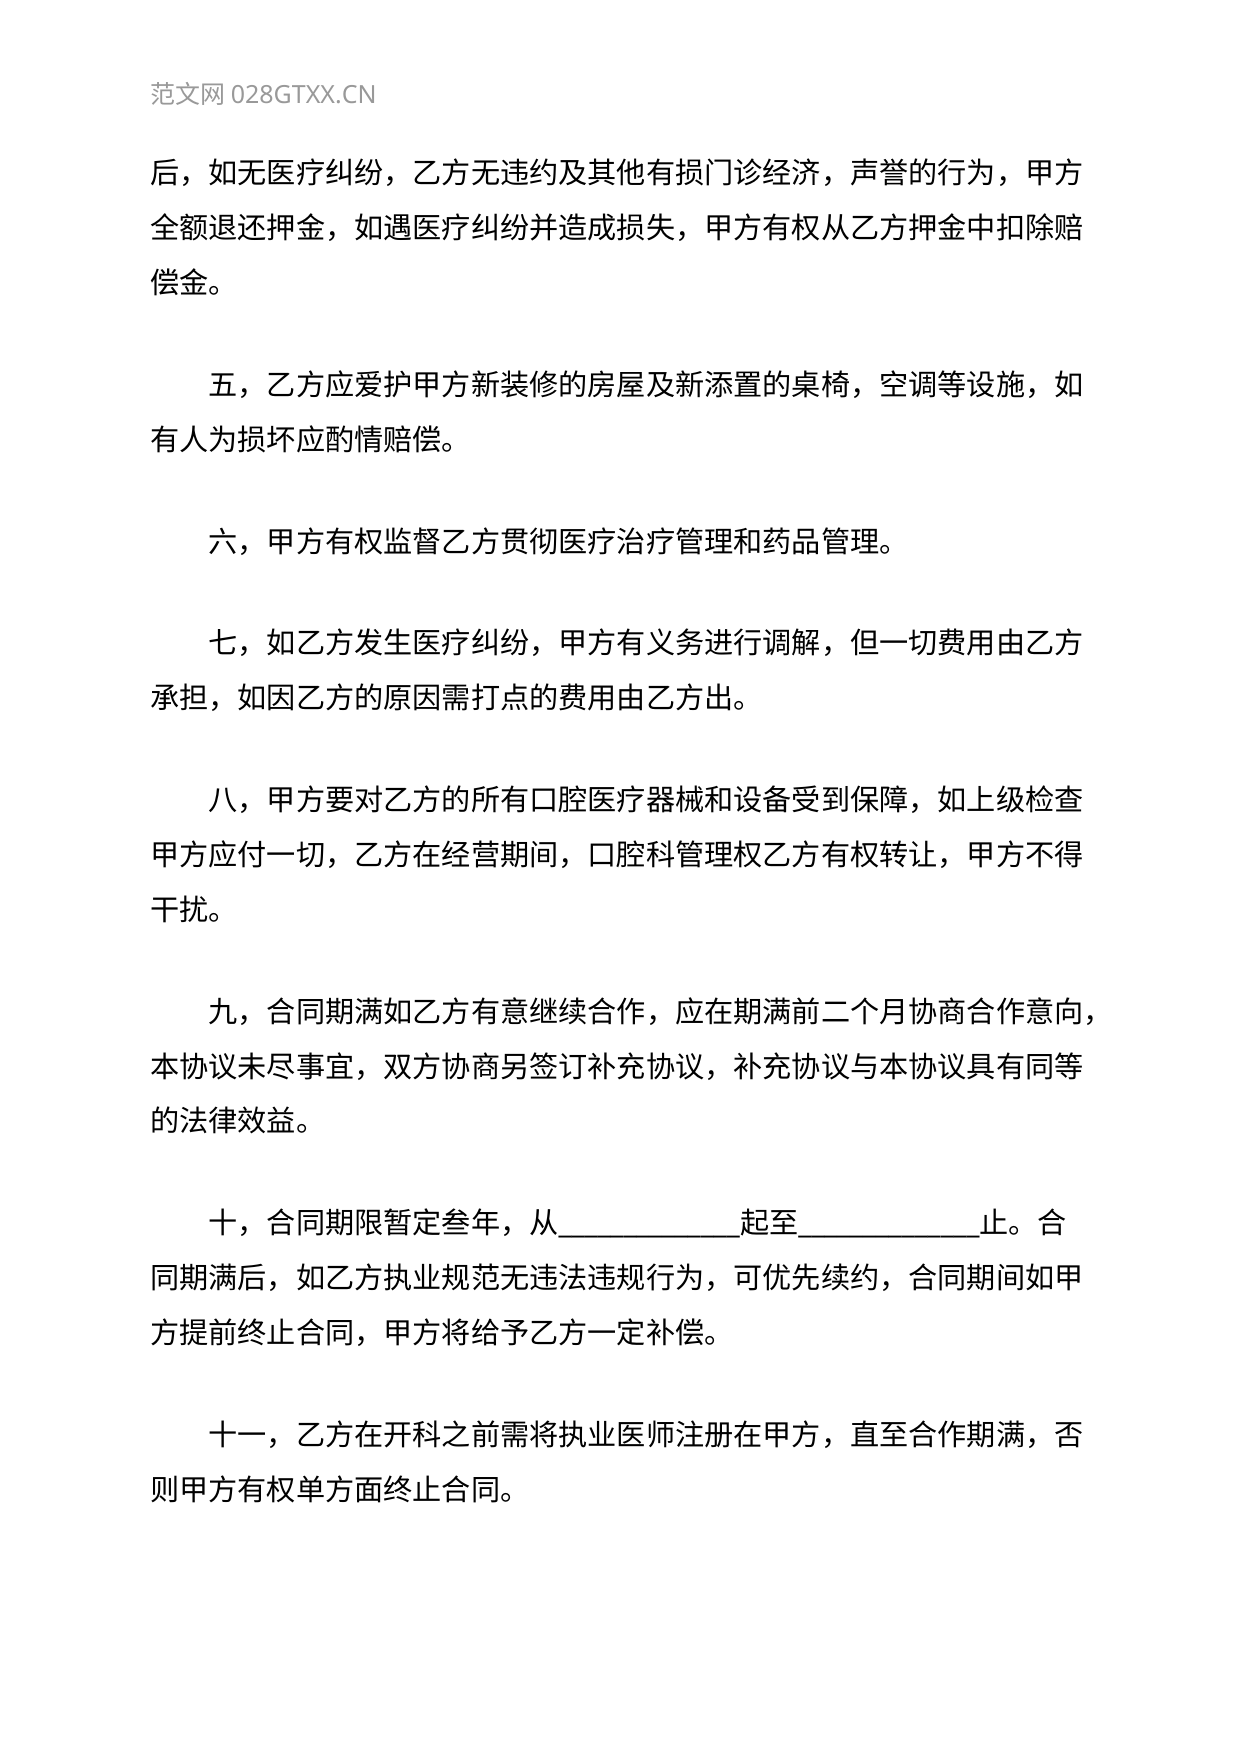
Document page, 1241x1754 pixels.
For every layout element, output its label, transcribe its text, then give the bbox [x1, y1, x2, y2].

text 七，如乙方发生医疗纠纷，甲方有义务进行调解，但一切费用由乙方承担，如因乙方的原因需打点的费用由乙方出。 [150, 620, 1090, 717]
text 六，甲方有权监督乙方贯彻医疗治疗管理和药品管理。 [150, 518, 1090, 561]
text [150, 150, 1090, 302]
text 五，乙方应爱护甲方新装修的房屋及新添置的桌椅，空调等设施，如有人为损坏应酌情赔偿。 [150, 362, 1090, 459]
text 八，甲方要对乙方的所有口腔医疗器械和设备受到保障，如上级检查甲方应付一切，乙方在经营期间，口腔科管理权乙方有权转让，甲方不得干扰。 [150, 777, 1090, 929]
text 十一，乙方在开科之前需将执业医师注册在甲方，直至合作期满，否则甲方有权单方面终止合同。 [150, 1411, 1090, 1509]
text 十，合同期限暂定叁年，从______________起至______________止。合同期满后，如乙方执业规范无违法违规行为，可优先续约，合同期间如甲方提前终止合同，甲方将给予乙方一定补偿。 [150, 1200, 1090, 1352]
text 九，合同期满如乙方有意继续合作，应在期满前二个月协商合作意向，本协议未尽事宜，双方协商另签订补充协议，补充协议与本协议具有同等的法律效益。 [150, 988, 1090, 1140]
